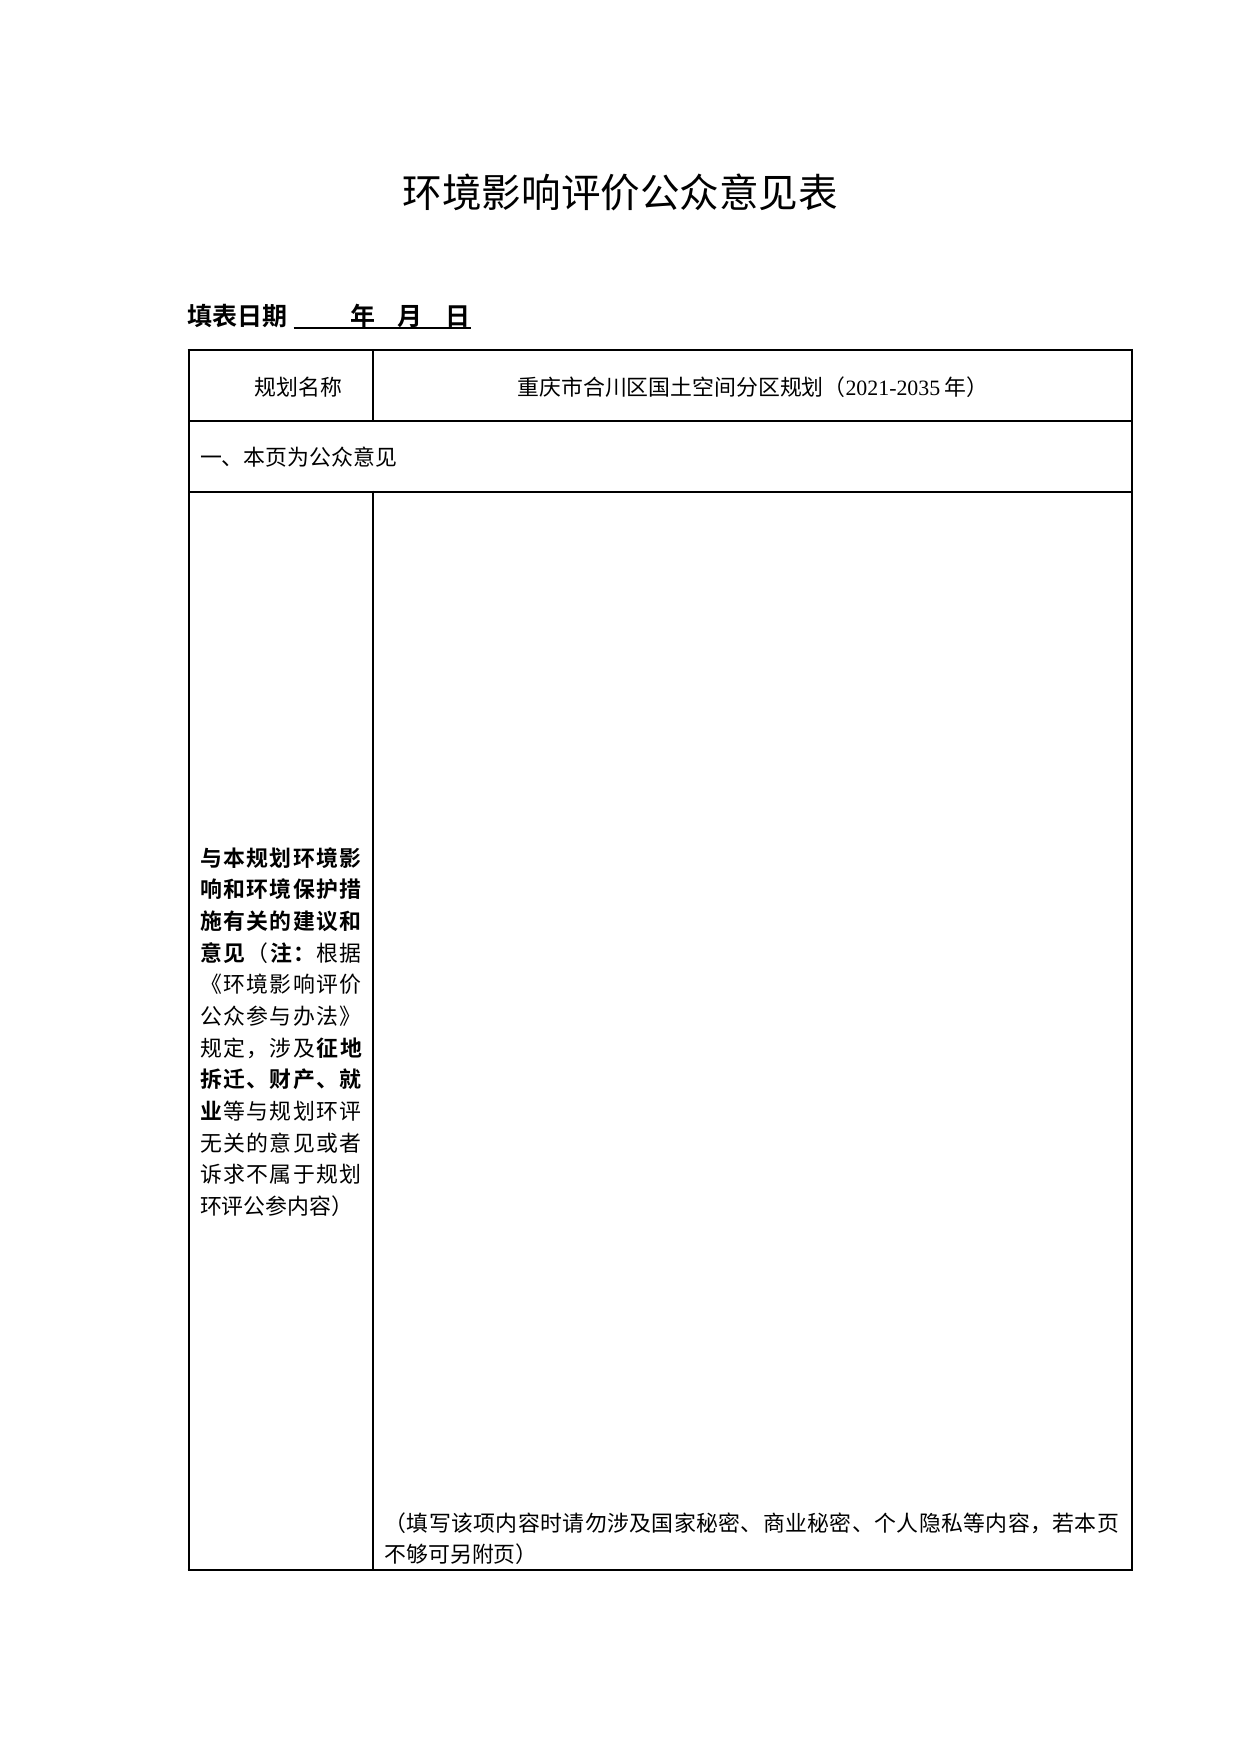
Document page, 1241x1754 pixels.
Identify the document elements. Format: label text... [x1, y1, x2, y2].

text 填表日期 年 月 日 [187, 296, 1053, 333]
table_cell 一、本页为公众意见 [190, 422, 1131, 491]
table_cell 与本规划环境影响和环境保护措施有关的建议和意见（注：根据《环境影响评价公众参与办法》规定，涉及征地拆迁、财产、就业等与规划环评无关的意见或者诉求不属于规划环评公参内容） [190, 493, 372, 1569]
table_header 规划名称 [190, 351, 372, 420]
table_header 重庆市合川区国土空间分区规划（2021-2035年） [374, 351, 1131, 420]
table_cell （填写该项内容时请勿涉及国家秘密、商业秘密、个人隐私等内容，若本页不够可另附页） [374, 493, 1131, 1569]
text 环境影响评价公众意见表 [187, 162, 1053, 219]
